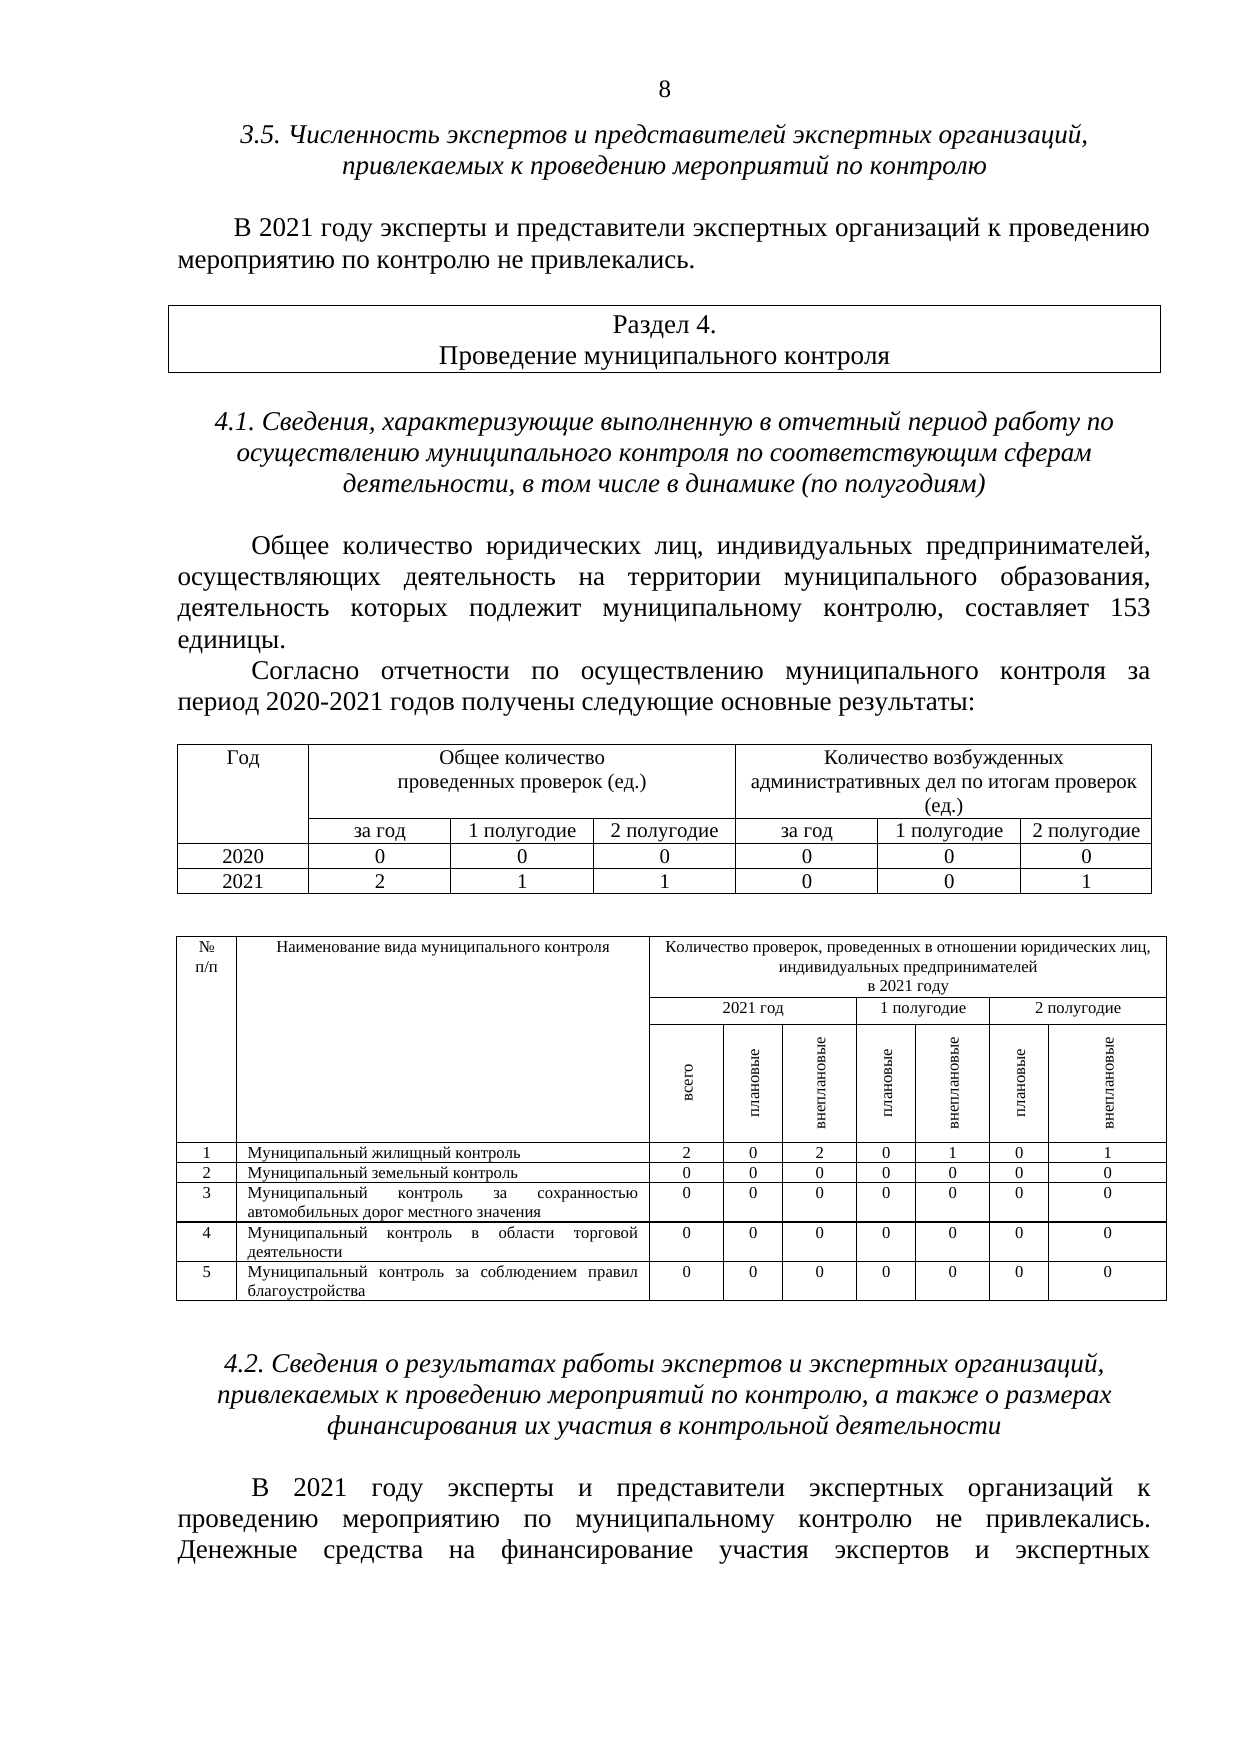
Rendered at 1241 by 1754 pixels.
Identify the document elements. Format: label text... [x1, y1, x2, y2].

table_cell 0 [724, 1143, 782, 1162]
table_header № п/п [177, 937, 236, 1142]
table_header Количество проверок, проведенных в отношении юридических лиц, индивидуальных предпринимателей в 2021 году [650, 937, 1166, 997]
table_cell 0 [1049, 1223, 1166, 1261]
table_cell 0 [916, 1183, 989, 1221]
table_cell 1 [916, 1143, 989, 1162]
table_cell 1 полугодие [451, 819, 593, 842]
table_cell 0 [990, 1262, 1048, 1300]
table_cell 1 [177, 1143, 236, 1162]
table_cell 0 [594, 844, 735, 868]
table_cell за год [736, 819, 877, 842]
table_cell 0 [857, 1223, 915, 1261]
table_cell 0 [650, 1223, 723, 1261]
table_cell 1 полугодие [878, 819, 1020, 842]
table_cell 0 [783, 1183, 856, 1221]
table_cell всего [650, 1025, 723, 1142]
table_cell 2 полугодие [1021, 819, 1151, 842]
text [177, 1471, 1152, 1565]
table_cell 0 [309, 844, 450, 868]
table_cell плановые [724, 1025, 782, 1142]
text Согласно отчетности по осуществлению муниципального контроля за период 2020-2021 годов получены следующие основные результаты: [177, 654, 1152, 716]
text Раздел 4. [169, 306, 1160, 336]
table_cell внеплановые [783, 1025, 856, 1142]
table_cell 0 [736, 869, 877, 893]
table_cell Муниципальный жилищный контроль [237, 1143, 649, 1162]
table_cell 0 [857, 1143, 915, 1162]
table_cell 2 [309, 869, 450, 893]
table_cell 0 [650, 1262, 723, 1300]
table_cell 4 [177, 1223, 236, 1261]
table_cell 0 [857, 1163, 915, 1182]
table_cell 0 [724, 1223, 782, 1261]
table_header Наименование вида муниципального контроля [237, 937, 649, 1142]
table_cell плановые [990, 1025, 1048, 1142]
table_cell 0 [916, 1163, 989, 1182]
table_cell 0 [783, 1262, 856, 1300]
table_cell 2 [783, 1143, 856, 1162]
table_cell 0 [783, 1163, 856, 1182]
table_cell Муниципальный земельный контроль [237, 1163, 649, 1182]
text В 2021 году эксперты и представители экспертных организаций к проведению мероприятию по контролю не привлекались. [177, 212, 1152, 274]
table_cell Муниципальный контроль за сохранностью автомобильных дорог местного значения [237, 1183, 649, 1221]
table_cell 3 [177, 1183, 236, 1221]
table_cell 0 [1049, 1163, 1166, 1182]
table_cell 0 [990, 1223, 1048, 1261]
table_cell Муниципальный контроль за соблюдением правил благоустройства [237, 1262, 649, 1300]
table_cell 0 [724, 1183, 782, 1221]
table_cell 0 [916, 1262, 989, 1300]
table_cell 0 [736, 844, 877, 868]
table_cell 2 полугодие [594, 819, 735, 842]
table_cell 1 [1049, 1143, 1166, 1162]
table_cell 2020 [178, 844, 308, 868]
text 4.2. Сведения о результатах работы экспертов и экспертных организаций, привлекаемых к проведению мероприятий по контролю, а также о размерах финансирования их участия в контрольной деятельности [177, 1347, 1152, 1440]
text 4.1. Сведения, характеризующие выполненную в отчетный период работу по осуществлению муниципального контроля по соответствующим сферам деятельности, в том числе в динамике (по полугодиям) [177, 405, 1152, 498]
table_cell 0 [1049, 1262, 1166, 1300]
table_cell 0 [451, 844, 593, 868]
table_cell 0 [878, 869, 1020, 893]
text Проведение муниципального контроля [169, 336, 1160, 372]
table_cell внеплановые [916, 1025, 989, 1142]
table_cell 0 [783, 1223, 856, 1261]
table_cell 2021 [178, 869, 308, 893]
table_cell 1 [451, 869, 593, 893]
table_cell 0 [990, 1143, 1048, 1162]
table_cell 2 полугодие [990, 998, 1166, 1023]
table_cell 2 [177, 1163, 236, 1182]
table_cell 1 полугодие [857, 998, 989, 1023]
table_header Общее количество проведенных проверок (ед.) [309, 745, 735, 817]
table_cell за год [309, 819, 450, 842]
table_cell внеплановые [1049, 1025, 1166, 1142]
table_cell 0 [916, 1223, 989, 1261]
table_header Количество возбужденных административных дел по итогам проверок (ед.) [736, 745, 1151, 817]
table_cell 1 [1021, 869, 1151, 893]
table_cell 0 [857, 1183, 915, 1221]
table_cell 2021 год [650, 998, 856, 1023]
table_cell Муниципальный контроль в области торговой деятельности [237, 1223, 649, 1261]
table_cell 0 [650, 1183, 723, 1221]
table_cell 0 [650, 1163, 723, 1182]
table_cell плановые [857, 1025, 915, 1142]
text Общее количество юридических лиц, индивидуальных предпринимателей, осуществляющих деятельность на территории муниципального образования, деятельность которых подлежит муниципальному контролю, составляет 153 единицы. [177, 529, 1152, 654]
table_cell 0 [990, 1183, 1048, 1221]
table_cell 0 [1049, 1183, 1166, 1221]
table_cell 5 [177, 1262, 236, 1300]
table_header Год [178, 745, 308, 842]
table_cell 1 [594, 869, 735, 893]
table_cell 0 [1021, 844, 1151, 868]
table_cell 0 [724, 1262, 782, 1300]
table_cell 0 [878, 844, 1020, 868]
table_cell 0 [990, 1163, 1048, 1182]
text 3.5. Численность экспертов и представителей экспертных организаций, привлекаемых к проведению мероприятий по контролю [177, 118, 1152, 180]
table_cell 2 [650, 1143, 723, 1162]
table_cell 0 [724, 1163, 782, 1182]
table_cell 0 [857, 1262, 915, 1300]
